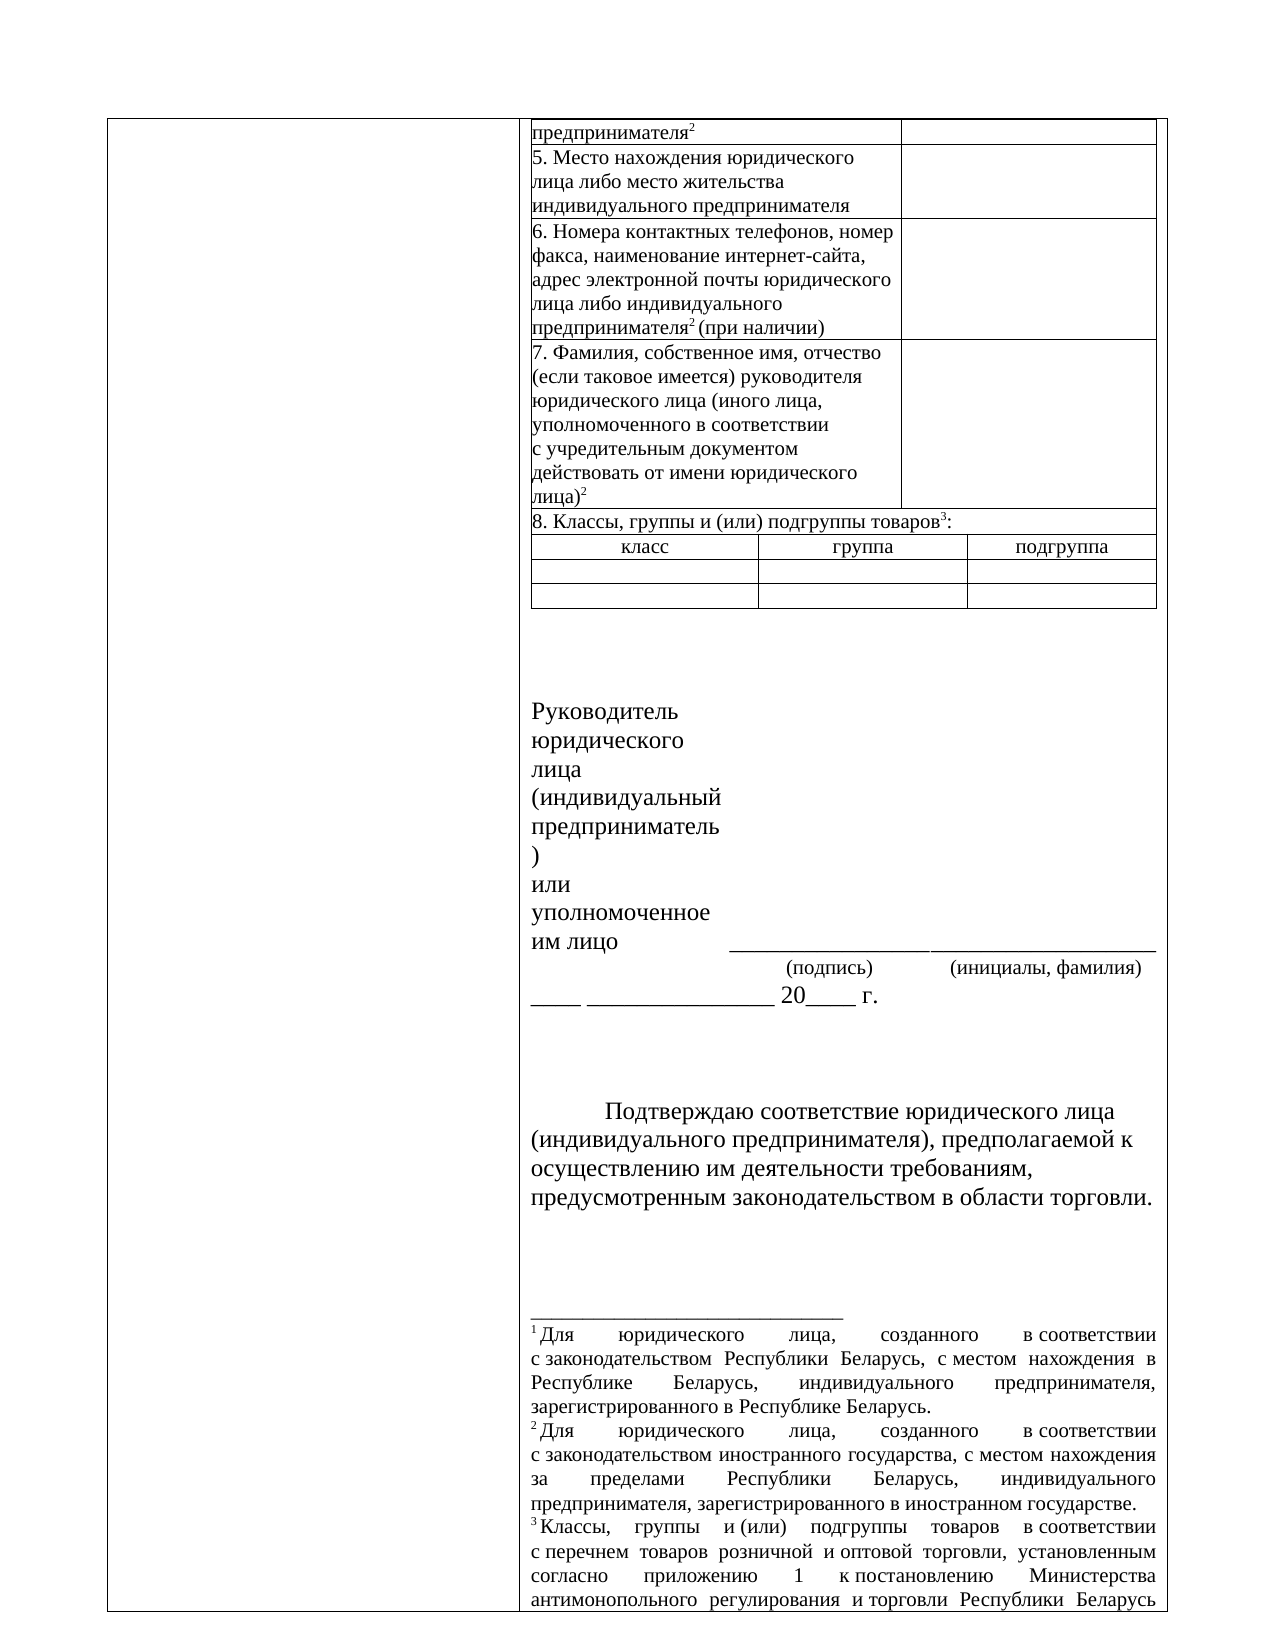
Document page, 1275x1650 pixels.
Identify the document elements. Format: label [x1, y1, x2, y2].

table_cell [520, 119, 1167, 1611]
table_cell [108, 119, 519, 1611]
